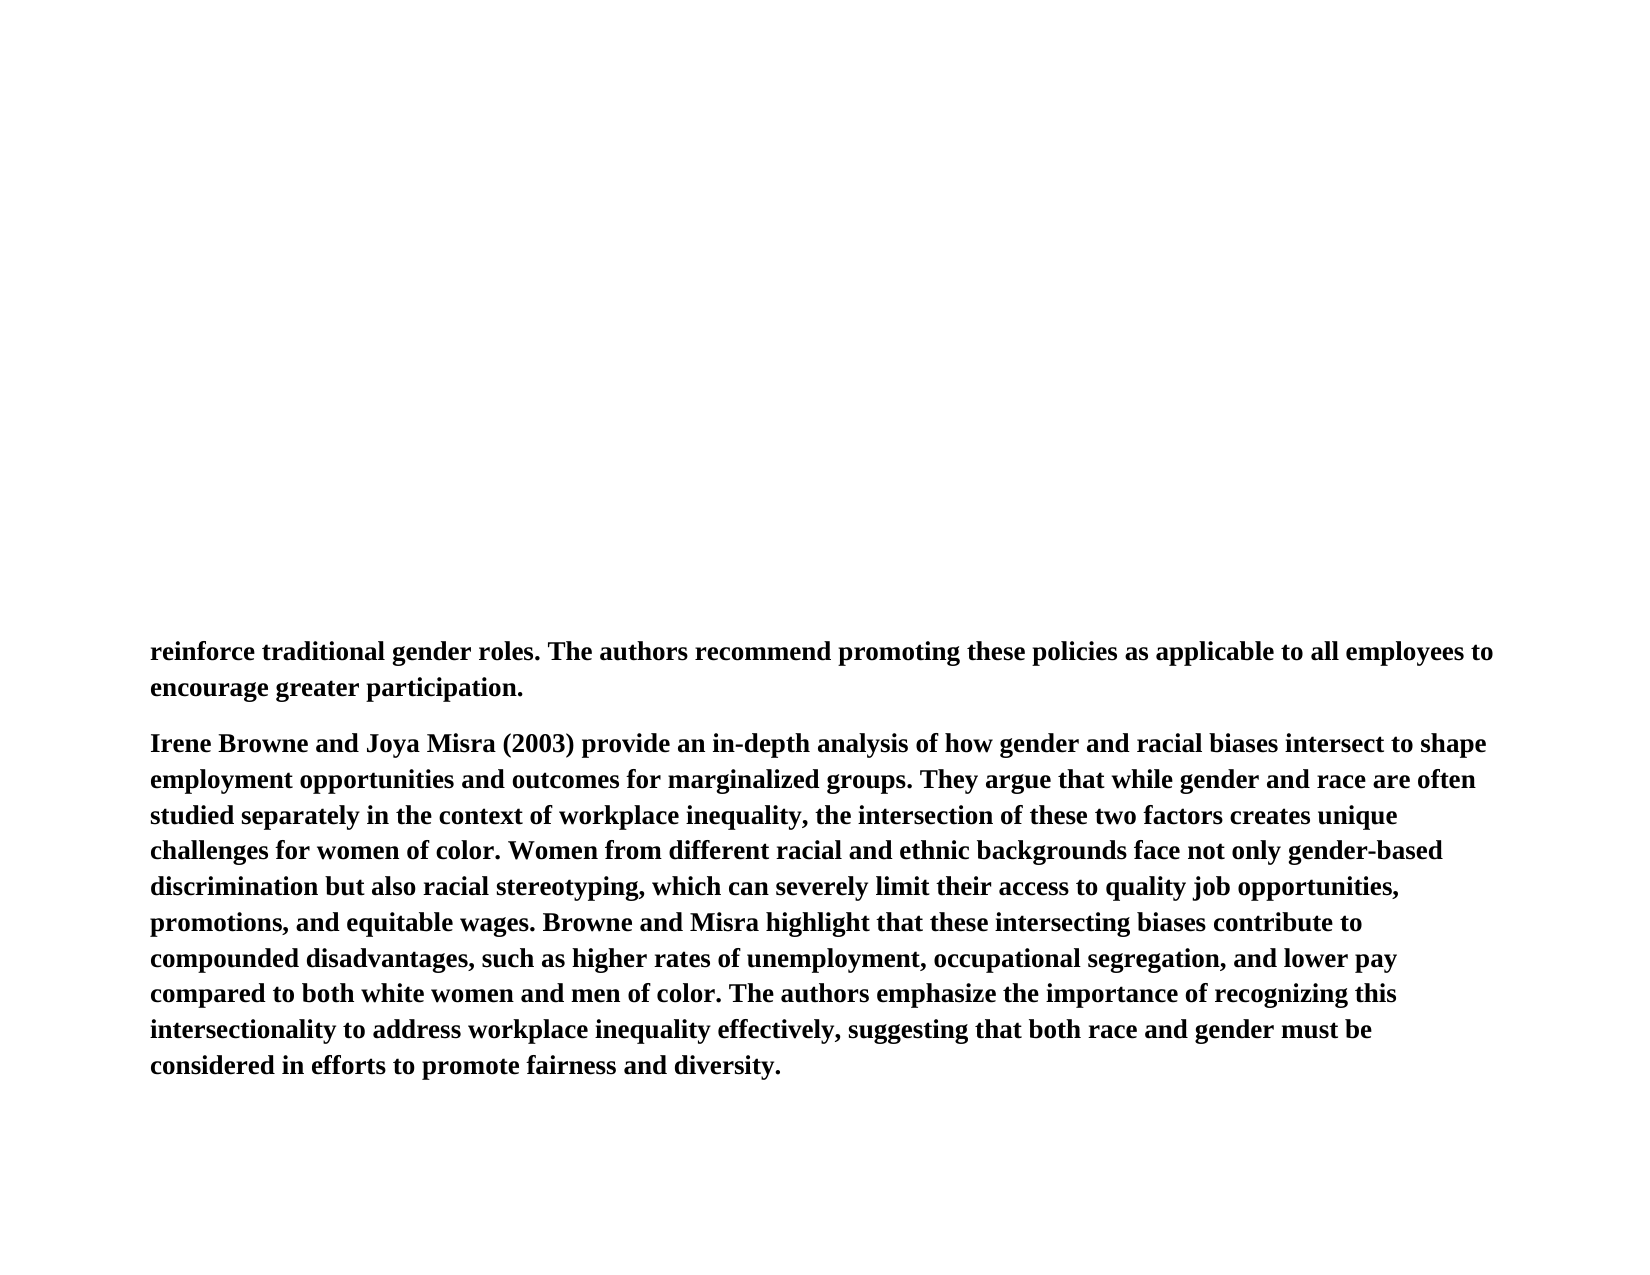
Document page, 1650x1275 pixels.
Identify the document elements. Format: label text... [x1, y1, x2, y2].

text Irene Browne and Joya Misra (2003) provide an in-depth analysis of how gender and racial biases intersect to shape employment opportunities and outcomes for marginalized groups. They argue that while gender and race are often studied separately in the context of workplace inequality, the intersection of these two factors creates unique challenges for women of color. Women from different racial and ethnic backgrounds face not only gender-based discrimination but also racial stereotyping, which can severely limit their access to quality job opportunities, promotions, and equitable wages. Browne and Misra highlight that these intersecting biases contribute to compounded disadvantages, such as higher rates of unemployment, occupational segregation, and lower pay compared to both white women and men of color. The authors emphasize the importance of recognizing this intersectionality to address workplace inequality effectively, suggesting that both race and gender must be considered in efforts to promote fairness and diversity. [150, 727, 1500, 1080]
text Crompton & Lyonette (2005) study the effects of work-life balance policies on gender equality. They observe that while such policies help women manage their professional and family roles, men often underutilize them, which can reinforce traditional gender roles. The authors recommend promoting these policies as applicable to all employees to encourage greater participation. [150, 635, 1500, 702]
